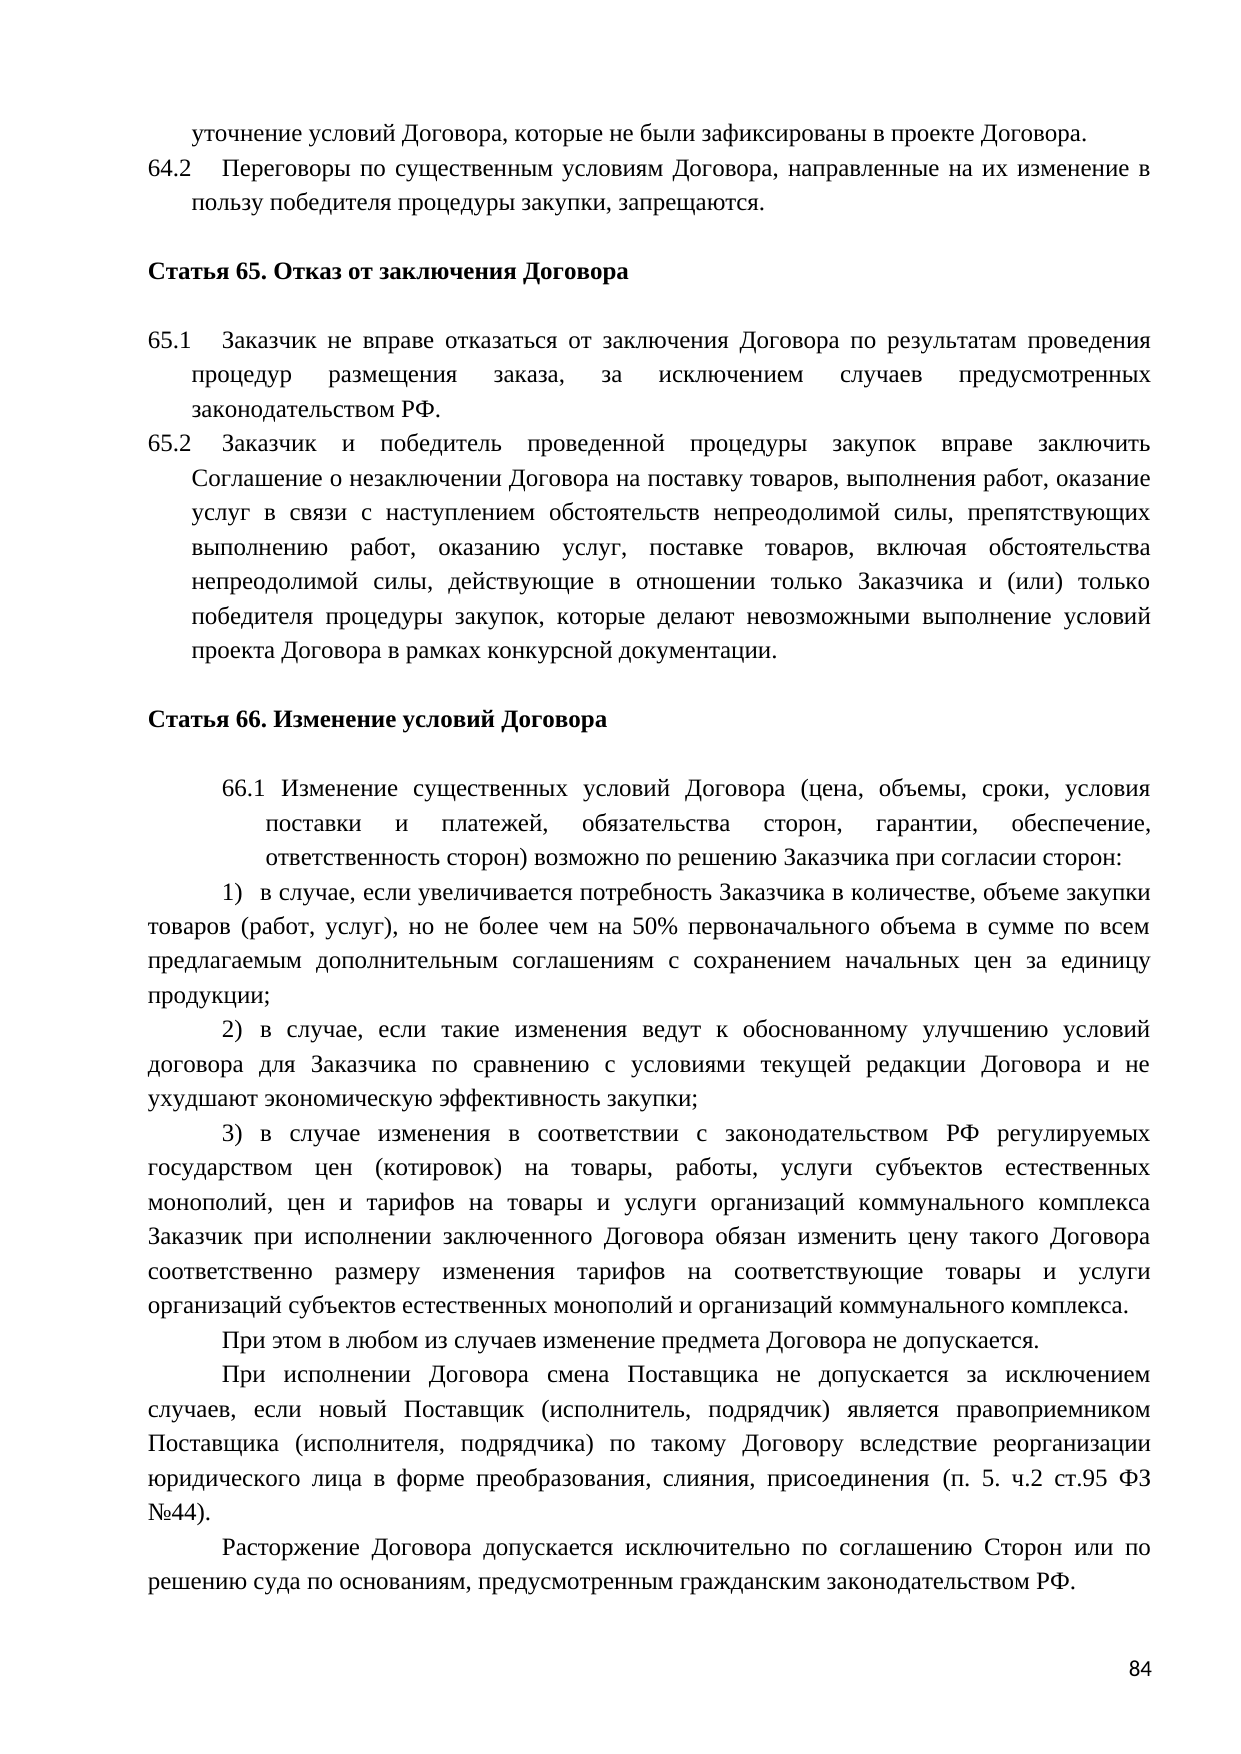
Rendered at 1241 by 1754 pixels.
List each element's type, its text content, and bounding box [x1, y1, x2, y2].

list в случае изменения в соответствии с законодательством РФ регулируемых государством цен (котировок) на товары, работы, услуги субъектов естественных монополий, цен и тарифов на товары и услуги организаций коммунального комплекса Заказчик при исполнении заключенного Договора обязан изменить цену такого Договора соответственно размеру изменения тарифов на соответствующие товары и услуги организаций субъектов естественных монополий и организаций коммунального комплекса. [148, 1118, 1152, 1319]
list Заказчик и победитель проведенной процедуры закупок вправе заключить Соглашение о незаключении Договора на поставку товаров, выполнения работ, оказание услуг в связи с наступлением обстоятельств непреодолимой силы, препятствующих выполнению работ, оказанию услуг, поставке товаров, включая обстоятельства непреодолимой силы, действующие в отношении только Заказчика и (или) только победителя процедуры закупок, которые делают невозможными выполнение условий проекта Договора в рамках конкурсной документации. [148, 428, 1152, 664]
text При исполнении Договора смена Поставщика не допускается за исключением случаев, если новый Поставщик (исполнитель, подрядчик) является правоприемником Поставщика (исполнителя, подрядчика) по такому Договору вследствие реорганизации юридического лица в форме преобразования, слияния, присоединения (п. 5. ч.2 ст.95 ФЗ №44). [148, 1359, 1152, 1526]
list Статья 66. Изменение условий Договора [148, 704, 1152, 733]
list в случае, если такие изменения ведут к обоснованному улучшению условий договора для Заказчика по сравнению с условиями текущей редакции Договора и не ухудшают экономическую эффективность закупки; [148, 1014, 1152, 1112]
list Изменение существенных условий Договора (цена, объемы, сроки, условия поставки и платежей, обязательства сторон, гарантии, обеспечение, ответственность сторон) возможно по решению Заказчика при согласии сторон: [222, 773, 1152, 871]
list Статья 65. Отказ от заключения Договора [148, 256, 1152, 285]
list в случае, если увеличивается потребность Заказчика в количестве, объеме закупки товаров (работ, услуг), но не более чем на 50% первоначального объема в сумме по всем предлагаемым дополнительным соглашениям с сохранением начальных цен за единицу продукции; [148, 877, 1152, 1009]
text Расторжение Договора допускается исключительно по соглашению Сторон или по решению суда по основаниям, предусмотренным гражданским законодательством РФ. [148, 1532, 1152, 1595]
list Заказчик не вправе отказаться от заключения Договора по результатам проведения процедур размещения заказа, за исключением случаев предусмотренных законодательством РФ. [148, 325, 1152, 423]
list Переговоры по существенным условиям Договора, направленные на их изменение в пользу победителя процедуры закупки, запрещаются. [148, 153, 1152, 216]
text При этом в любом из случаев изменение предмета Договора не допускается. [148, 1325, 1152, 1354]
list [148, 118, 1152, 147]
